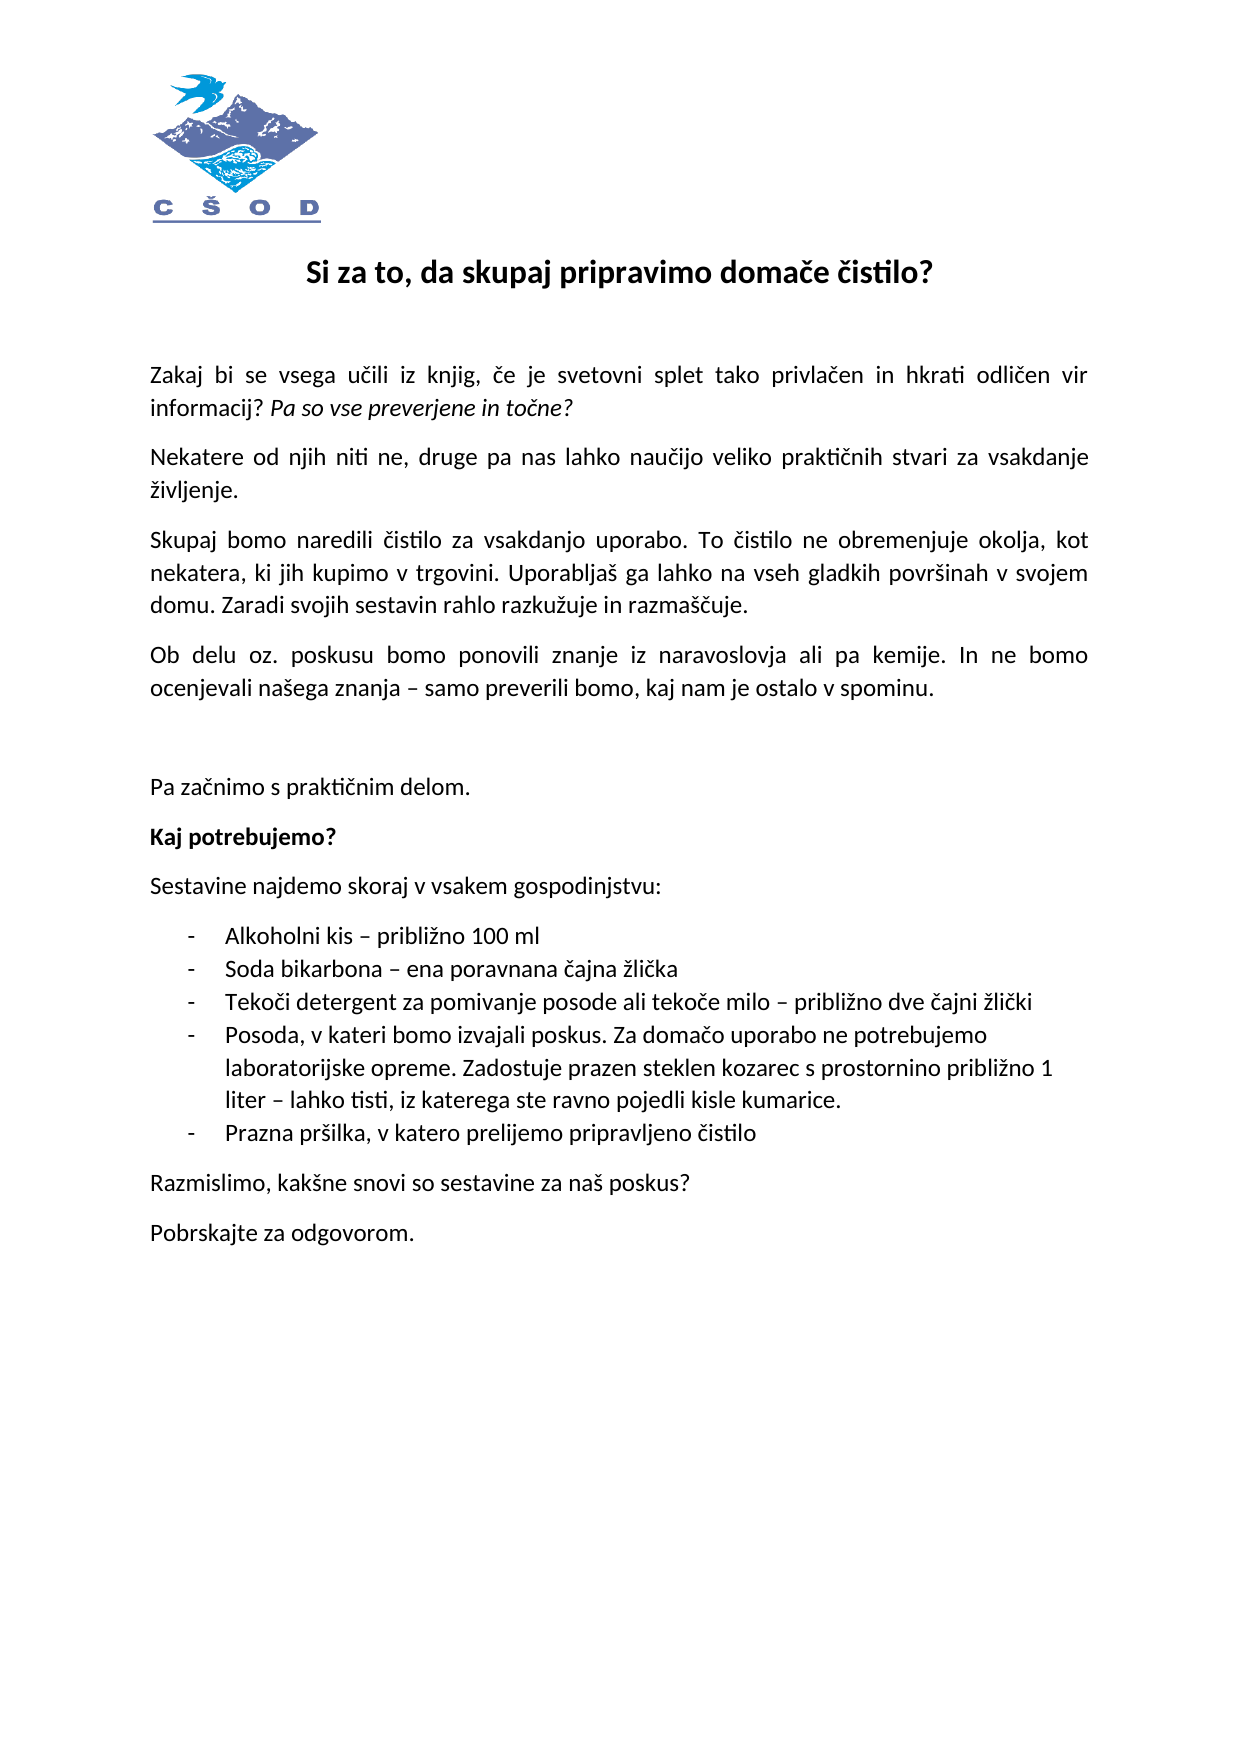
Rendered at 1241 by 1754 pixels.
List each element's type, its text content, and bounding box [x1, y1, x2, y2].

text Sestavine najdemo skoraj v vsakem gospodinjstvu: [150, 870, 1090, 901]
picture [78, 59, 395, 238]
list Posoda, v kateri bomo izvajali poskus. Za domačo uporabo ne potrebujemo laboratorijske opreme. Zadostuje prazen steklen kozarec s prostornino približno 1 liter – lahko tisti, iz katerega ste ravno pojedli kisle kumarice. [187, 1019, 1090, 1115]
list Alkoholni kis – približno 100 ml [187, 920, 1090, 951]
text Skupaj bomo naredili čistilo za vsakdanjo uporabo. To čistilo ne obremenjuje okolja, kot nekatera, ki jih kupimo v trgovini. Uporabljaš ga lahko na vseh gladkih površinah v svojem domu. Zaradi svojih sestavin rahlo razkužuje in razmaščuje. [150, 524, 1090, 620]
text Razmislimo, kakšne snovi so sestavine za naš poskus? [150, 1167, 1090, 1198]
text Kaj potrebujemo? [150, 821, 1090, 851]
text Ob delu oz. poskusu bomo ponovili znanje iz naravoslovja ali pa kemije. In ne bomo ocenjevali našega znanja – samo preverili bomo, kaj nam je ostalo v spominu. [150, 639, 1090, 703]
text Pa začnimo s praktičnim delom. [150, 771, 1090, 802]
text Zakaj bi se vsega učili iz knjig, če je svetovni splet tako privlačen in hkrati odličen vir informacij? Pa so vse preverjene in točne? [150, 359, 1090, 422]
list Soda bikarbona – ena poravnana čajna žlička [187, 953, 1090, 983]
text Nekatere od njih niti ne, druge pa nas lahko naučijo veliko praktičnih stvari za vsakdanje življenje. [150, 441, 1090, 505]
list Tekoči detergent za pomivanje posode ali tekoče milo – približno dve čajni žlički [187, 986, 1090, 1016]
text Si za to, da skupaj pripravimo domače čistilo? [150, 251, 1090, 292]
list Prazna pršilka, v katero prelijemo pripravljeno čistilo [187, 1117, 1090, 1148]
text Pobrskajte za odgovorom. [150, 1217, 1090, 1247]
